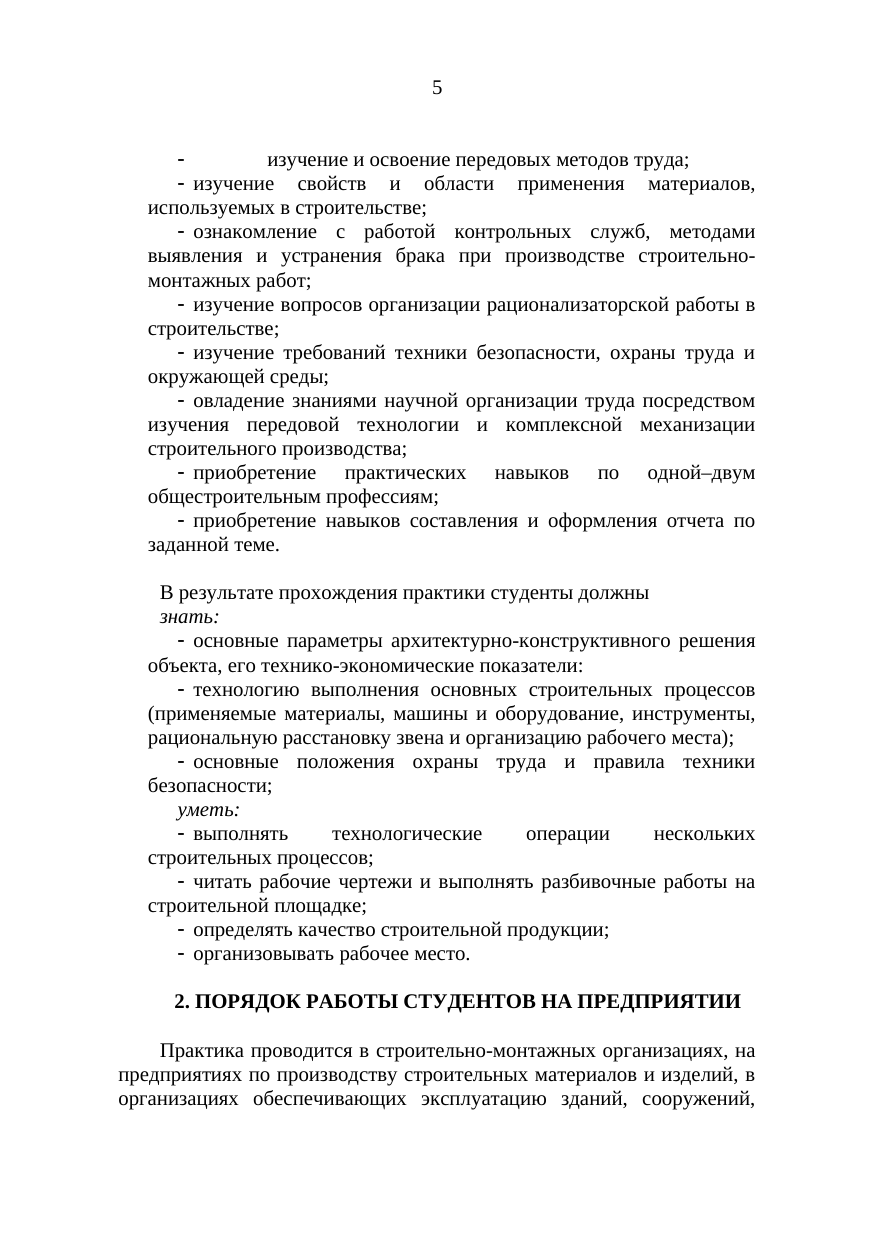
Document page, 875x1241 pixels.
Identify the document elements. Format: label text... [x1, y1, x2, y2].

list приобретение практических навыков по одной–двум общестроительным профессиям; [148, 460, 756, 508]
list приобретение навыков составления и оформления отчета по заданной теме. [148, 508, 756, 556]
list изучение вопросов организации рационализаторской работы в строительстве; [148, 292, 756, 340]
text знать: [118, 604, 756, 628]
list изучение свойств и области применения материалов, используемых в строительстве; [148, 171, 756, 219]
list организовывать рабочее место. [148, 941, 756, 965]
list основные положения охраны труда и правила техники безопасности; [148, 749, 756, 797]
list выполнять технологические операции нескольких строительных процессов; [148, 821, 756, 869]
list овладение знаниями научной организации труда посредством изучения передовой технологии и комплексной механизации строительного производства; [148, 388, 756, 460]
list ознакомление с работой контрольных служб, методами выявления и устранения брака при производстве строительно-монтажных работ; [148, 219, 756, 292]
list изучение требований техники безопасности, охраны труда и окружающей среды; [148, 340, 756, 388]
text уметь: [148, 797, 756, 821]
list читать рабочие чертежи и выполнять разбивочные работы на строительной площадке; [148, 869, 756, 917]
list определять качество строительной продукции; [148, 917, 756, 941]
list изучение и освоение передовых методов труда; [148, 147, 756, 171]
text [118, 1037, 756, 1110]
list технологию выполнения основных строительных процессов (применяемые материалы, машины и оборудование, инструменты, рациональную расстановку звена и организацию рабочего места); [148, 677, 756, 749]
text 2. ПОРЯДОК РАБОТЫ СТУДЕНТОВ НА ПРЕДПРИЯТИИ [118, 989, 756, 1013]
text В результате прохождения практики студенты должны [118, 580, 756, 604]
list основные параметры архитектурно-конструктивного решения объекта, его технико-экономические показатели: [148, 628, 756, 677]
